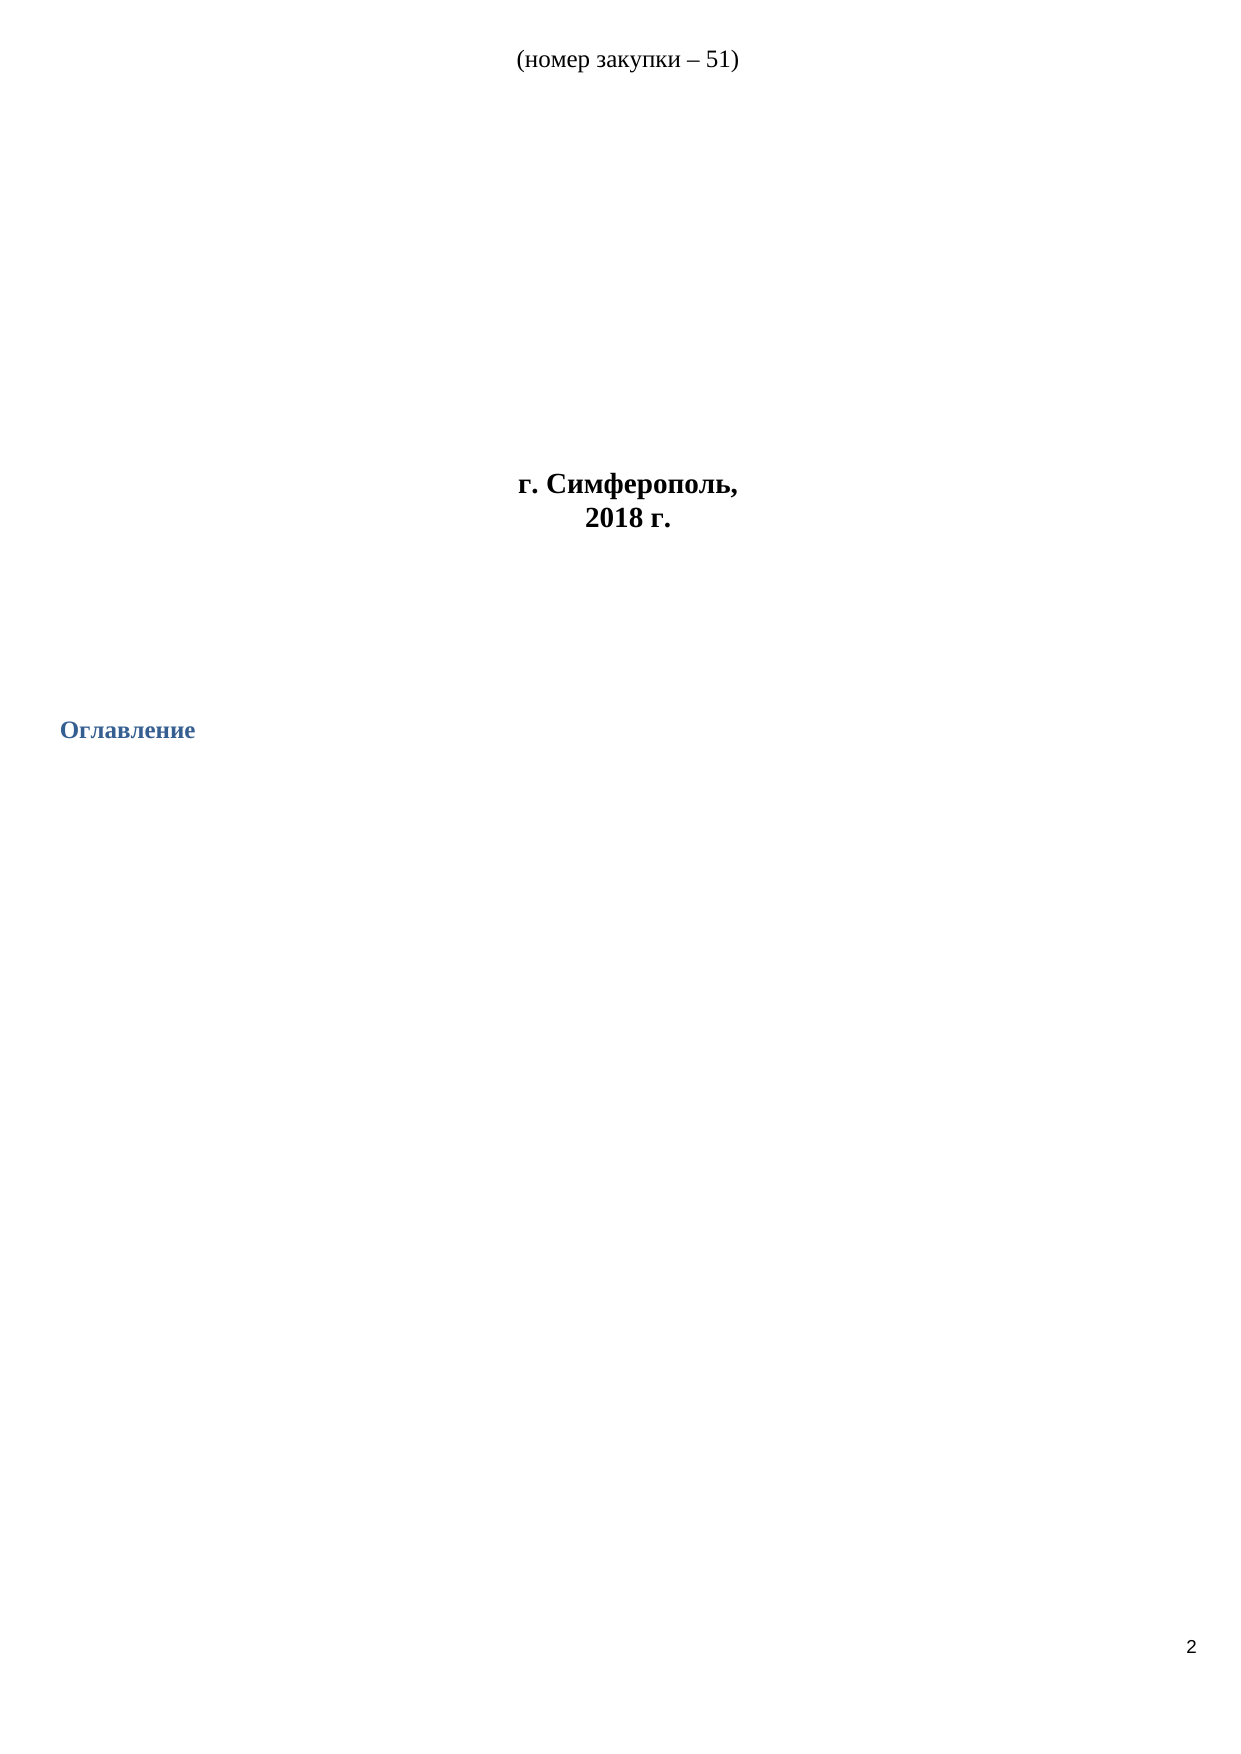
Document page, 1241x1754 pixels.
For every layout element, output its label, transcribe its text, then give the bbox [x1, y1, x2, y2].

text г. Симферополь, [59, 466, 1196, 500]
text 2018 г. [59, 500, 1196, 533]
text (номер закупки – 51) [59, 44, 1196, 73]
